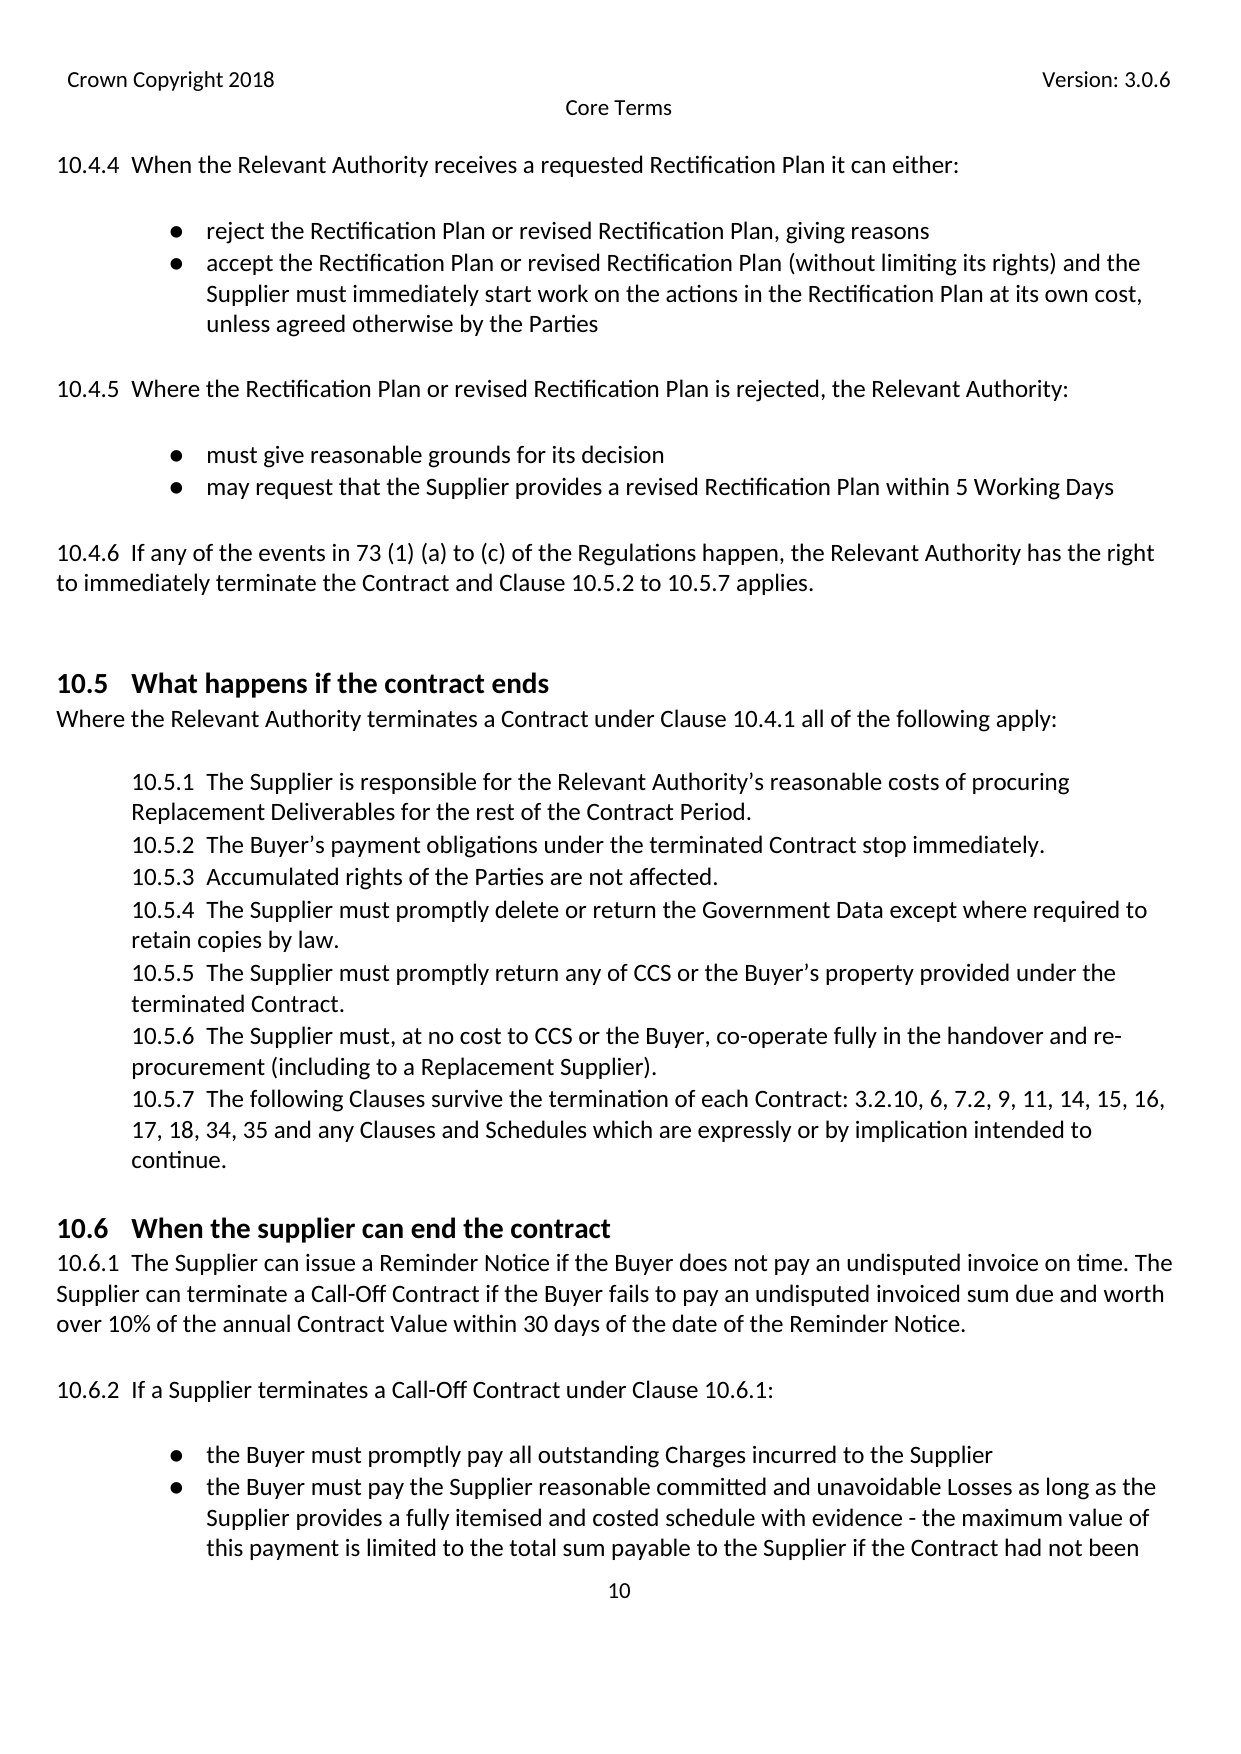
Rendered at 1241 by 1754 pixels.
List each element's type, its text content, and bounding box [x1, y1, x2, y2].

list must give reasonable grounds for its decision [169, 439, 1181, 469]
text 10.5.7 The following Clauses survive the termination of each Contract: 3.2.10, 6, 7.2, 9, 11, 14, 15, 16, 17, 18, 34, 35 and any Clauses and Schedules which are expressly or by implication intended to continue. [131, 1083, 1181, 1175]
text 10.4.5 Where the Rectification Plan or revised Rectification Plan is rejected, the Relevant Authority: [56, 374, 1181, 404]
text Where the Relevant Authority terminates a Contract under Clause 10.4.1 all of the following apply: [56, 703, 1181, 764]
text 10.5.3 Accumulated rights of the Parties are not affected. [56, 862, 1181, 892]
text 10.4.4 When the Relevant Authority receives a requested Rectification Plan it can either: [56, 149, 1181, 180]
text 10.6.2 If a Supplier terminates a Call-Off Contract under Clause 10.6.1: [56, 1374, 1181, 1404]
list the Buyer must promptly pay all outstanding Charges incurred to the Supplier [169, 1439, 1181, 1469]
text 10.4.6 If any of the events in 73 (1) (a) to (c) of the Regulations happen, the Relevant Authority has the right to immediately terminate the Contract and Clause 10.5.2 to 10.5.7 applies. [56, 537, 1181, 598]
subtitle 10.5 What happens if the contract ends [56, 665, 1181, 701]
text 10.5.5 The Supplier must promptly return any of CCS or the Buyer’s property provided under the terminated Contract. [131, 957, 1181, 1018]
list may request that the Supplier provides a revised Rectification Plan within 5 Working Days [169, 471, 1181, 502]
text 10.5.2 The Buyer’s payment obligations under the terminated Contract stop immediately. [56, 829, 1181, 859]
text 10.5.6 The Supplier must, at no cost to CCS or the Buyer, co-operate fully in the handover and re-procurement (including to a Replacement Supplier). [131, 1020, 1181, 1081]
text 10.5.1 The Supplier is responsible for the Relevant Authority’s reasonable costs of procuring Replacement Deliverables for the rest of the Contract Period. [131, 766, 1181, 827]
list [169, 1472, 1181, 1563]
text 10.5.4 The Supplier must promptly delete or return the Government Data except where required to retain copies by law. [131, 894, 1181, 955]
subtitle 10.6 When the supplier can end the contract [56, 1210, 1181, 1245]
list reject the Rectification Plan or revised Rectification Plan, giving reasons [169, 215, 1181, 245]
text 10.6.1 The Supplier can issue a Reminder Notice if the Buyer does not pay an undisputed invoice on time. The Supplier can terminate a Call-Off Contract if the Buyer fails to pay an undisputed invoiced sum due and worth over 10% of the annual Contract Value within 30 days of the date of the Reminder Notice. [56, 1247, 1181, 1339]
list accept the Rectification Plan or revised Rectification Plan (without limiting its rights) and the Supplier must immediately start work on the actions in the Rectification Plan at its own cost, unless agreed otherwise by the Parties [169, 247, 1181, 339]
